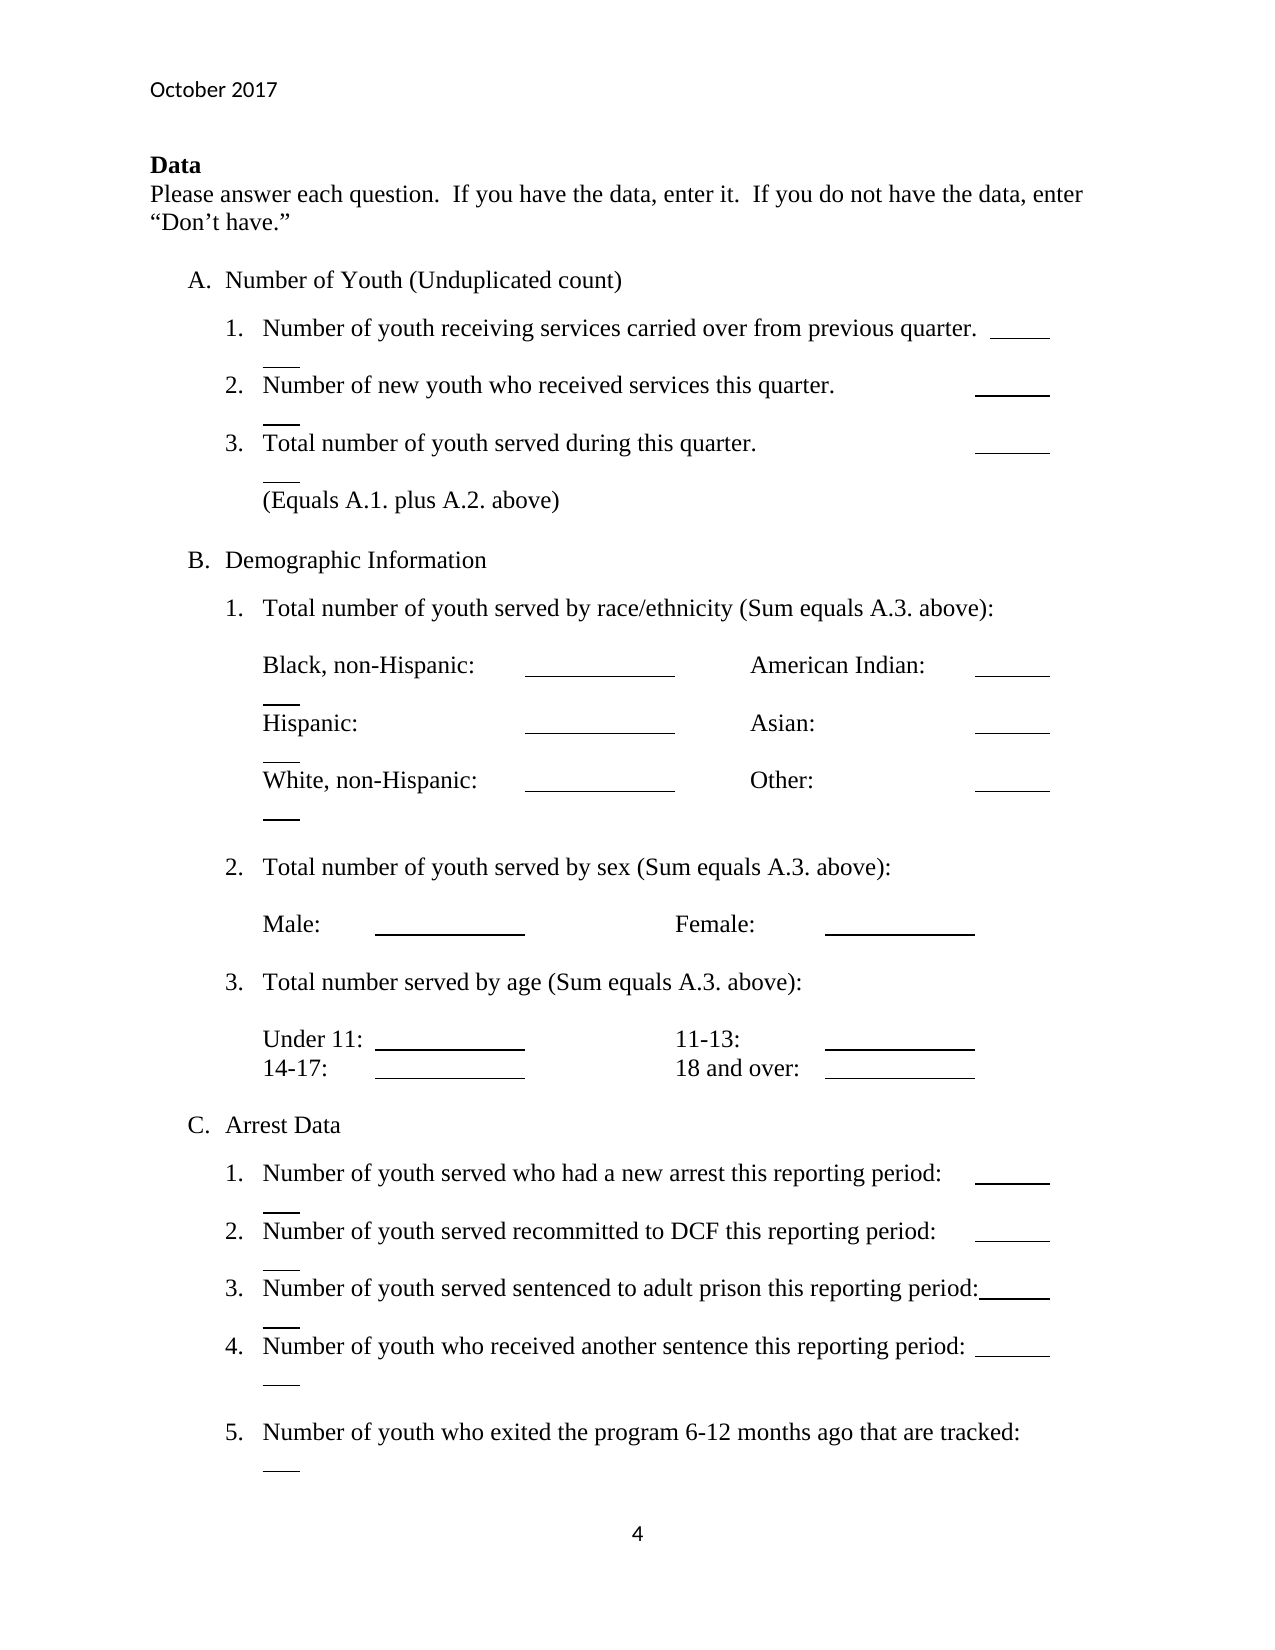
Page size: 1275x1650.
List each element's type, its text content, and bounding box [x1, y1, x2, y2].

list Total number of youth served during this quarter. [225, 428, 1125, 485]
list Hispanic: Asian: [262, 708, 1125, 766]
list Number of youth who received another sentence this reporting period: [225, 1331, 1125, 1388]
list Black, non-Hispanic: American Indian: [262, 651, 1125, 708]
text Male: Female: [262, 909, 1125, 938]
list Number of youth served recommitted to DCF this reporting period: [225, 1216, 1125, 1273]
list Number of youth served who had a new arrest this reporting period: [225, 1158, 1125, 1216]
list Number of new youth who received services this quarter. [225, 370, 1125, 428]
text Under 11: 11-13: [262, 1024, 1125, 1053]
list Please answer each question. If you have the data, enter it. If you do not have the data, enter “Don’t have.” [150, 179, 1125, 236]
list (Equals A.1. plus A.2. above) [262, 485, 1125, 514]
text 14-17: 18 and over: [262, 1053, 1125, 1082]
list Number of youth who exited the program 6-12 months ago that are tracked: [225, 1417, 1125, 1475]
list Data [150, 150, 1125, 179]
list Total number of youth served by race/ethnicity (Sum equals A.3. above): [225, 593, 1125, 622]
list Number of Youth (Unduplicated count) [187, 265, 1125, 294]
list Demographic Information [187, 545, 1125, 574]
list Number of youth receiving services carried over from previous quarter. [225, 313, 1125, 370]
list Total number served by age (Sum equals A.3. above): [225, 967, 1125, 996]
list Total number of youth served by sex (Sum equals A.3. above): [225, 852, 1125, 881]
list White, non-Hispanic: Other: [262, 766, 1125, 823]
list Arrest Data [187, 1111, 1125, 1139]
list Number of youth served sentenced to adult prison this reporting period: [225, 1273, 1125, 1331]
